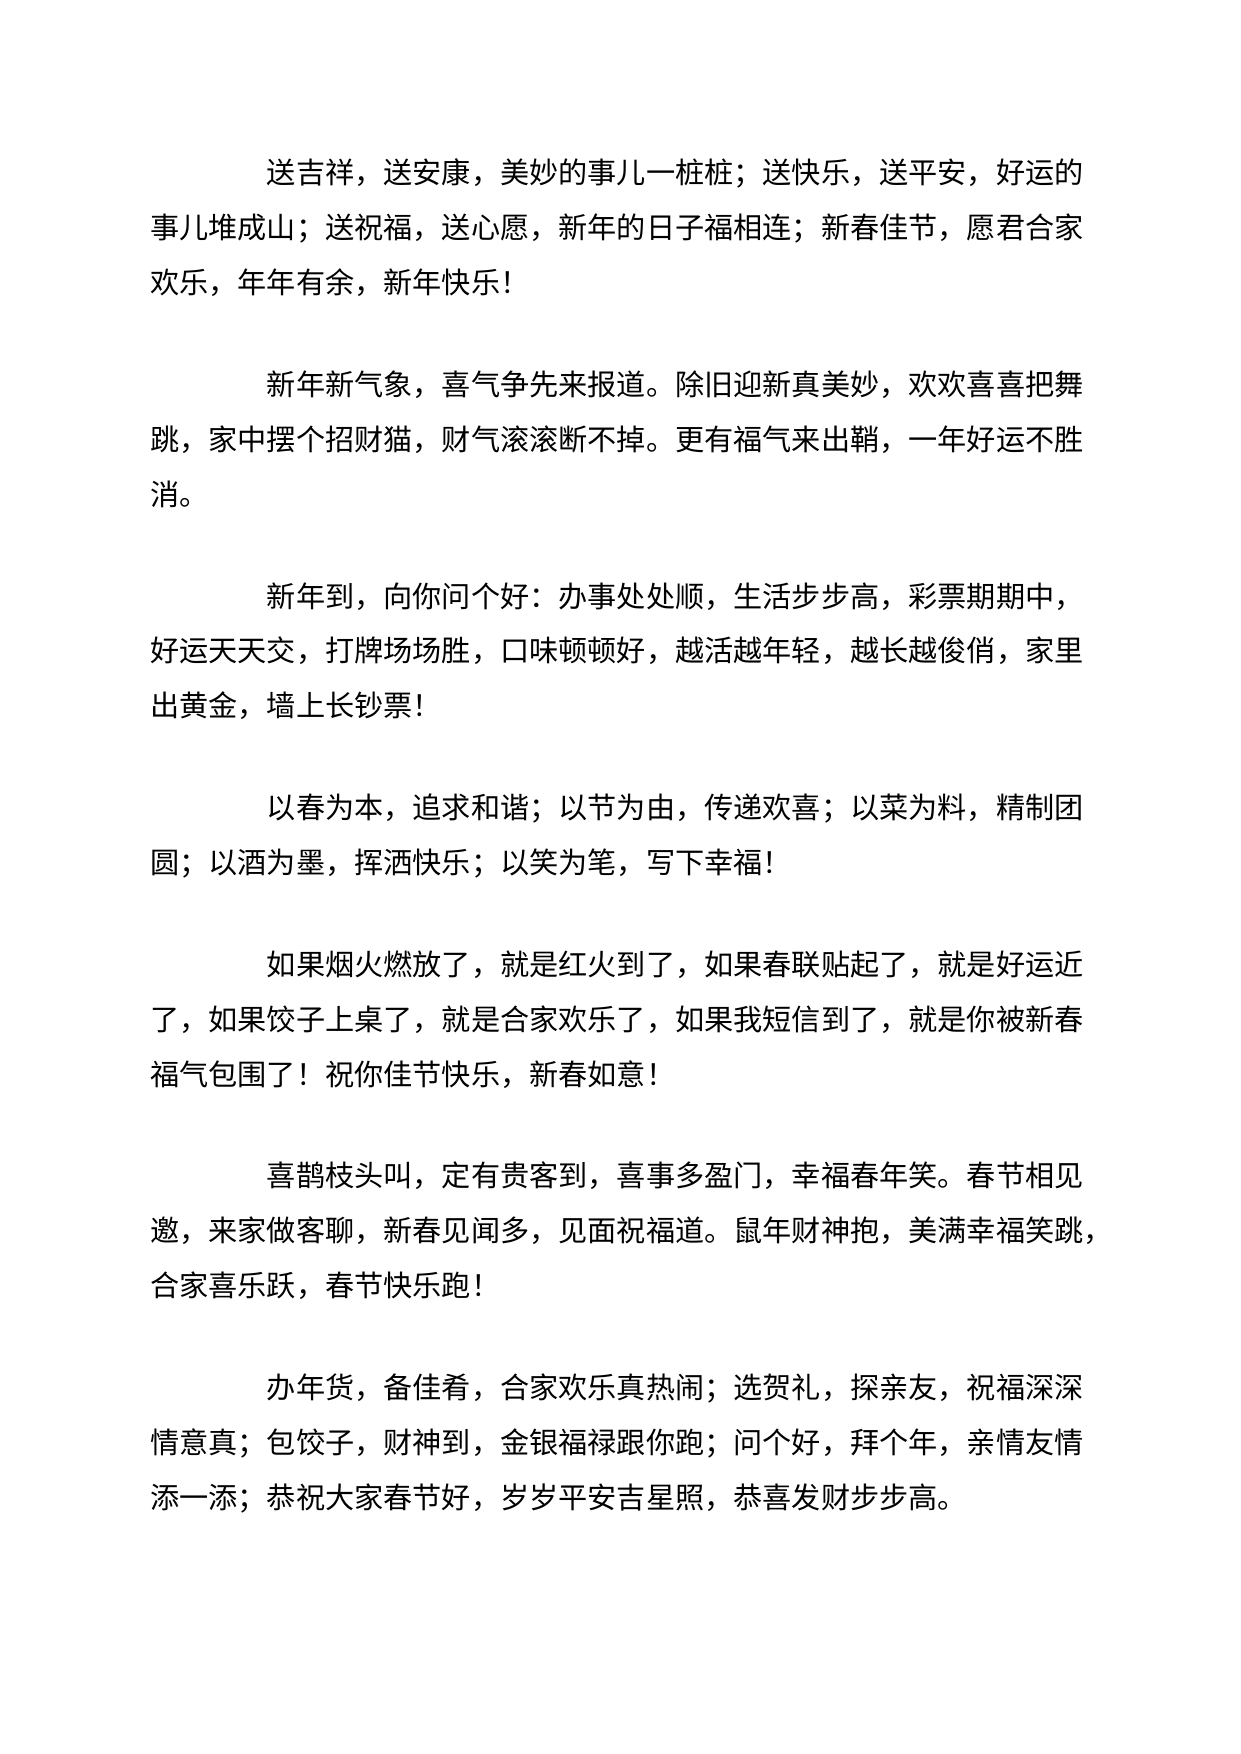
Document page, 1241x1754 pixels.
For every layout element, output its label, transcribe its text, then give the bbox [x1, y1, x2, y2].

text 以春为本，追求和谐；以节为由，传递欢喜；以菜为料，精制团圆；以酒为墨，挥洒快乐；以笑为笔，写下幸福！ [150, 785, 1090, 882]
text 新年到，向你问个好：办事处处顺，生活步步高，彩票期期中，好运天天交，打牌场场胜，口味顿顿好，越活越年轻，越长越俊俏，家里出黄金，墙上长钞票！ [150, 573, 1090, 725]
text 喜鹊枝头叫，定有贵客到，喜事多盈门，幸福春年笑。春节相见邀，来家做客聊，新春见闻多，见面祝福道。鼠年财神抱，美满幸福笑跳，合家喜乐跃，春节快乐跑！ [150, 1153, 1090, 1305]
text 办年货，备佳肴，合家欢乐真热闹；选贺礼，探亲友，祝福深深情意真；包饺子，财神到，金银福禄跟你跑；问个好，拜个年，亲情友情添一添；恭祝大家春节好，岁岁平安吉星照，恭喜发财步步高。 [150, 1364, 1090, 1517]
text 新年新气象，喜气争先来报道。除旧迎新真美妙，欢欢喜喜把舞跳，家中摆个招财猫，财气滚滚断不掉。更有福气来出鞘，一年好运不胜消。 [150, 362, 1090, 514]
text 送吉祥，送安康，美妙的事儿一桩桩；送快乐，送平安，好运的事儿堆成山；送祝福，送心愿，新年的日子福相连；新春佳节，愿君合家欢乐，年年有余，新年快乐！ [150, 150, 1090, 302]
text 如果烟火燃放了，就是红火到了，如果春联贴起了，就是好运近了，如果饺子上桌了，就是合家欢乐了，如果我短信到了，就是你被新春福气包围了！祝你佳节快乐，新春如意！ [150, 941, 1090, 1093]
